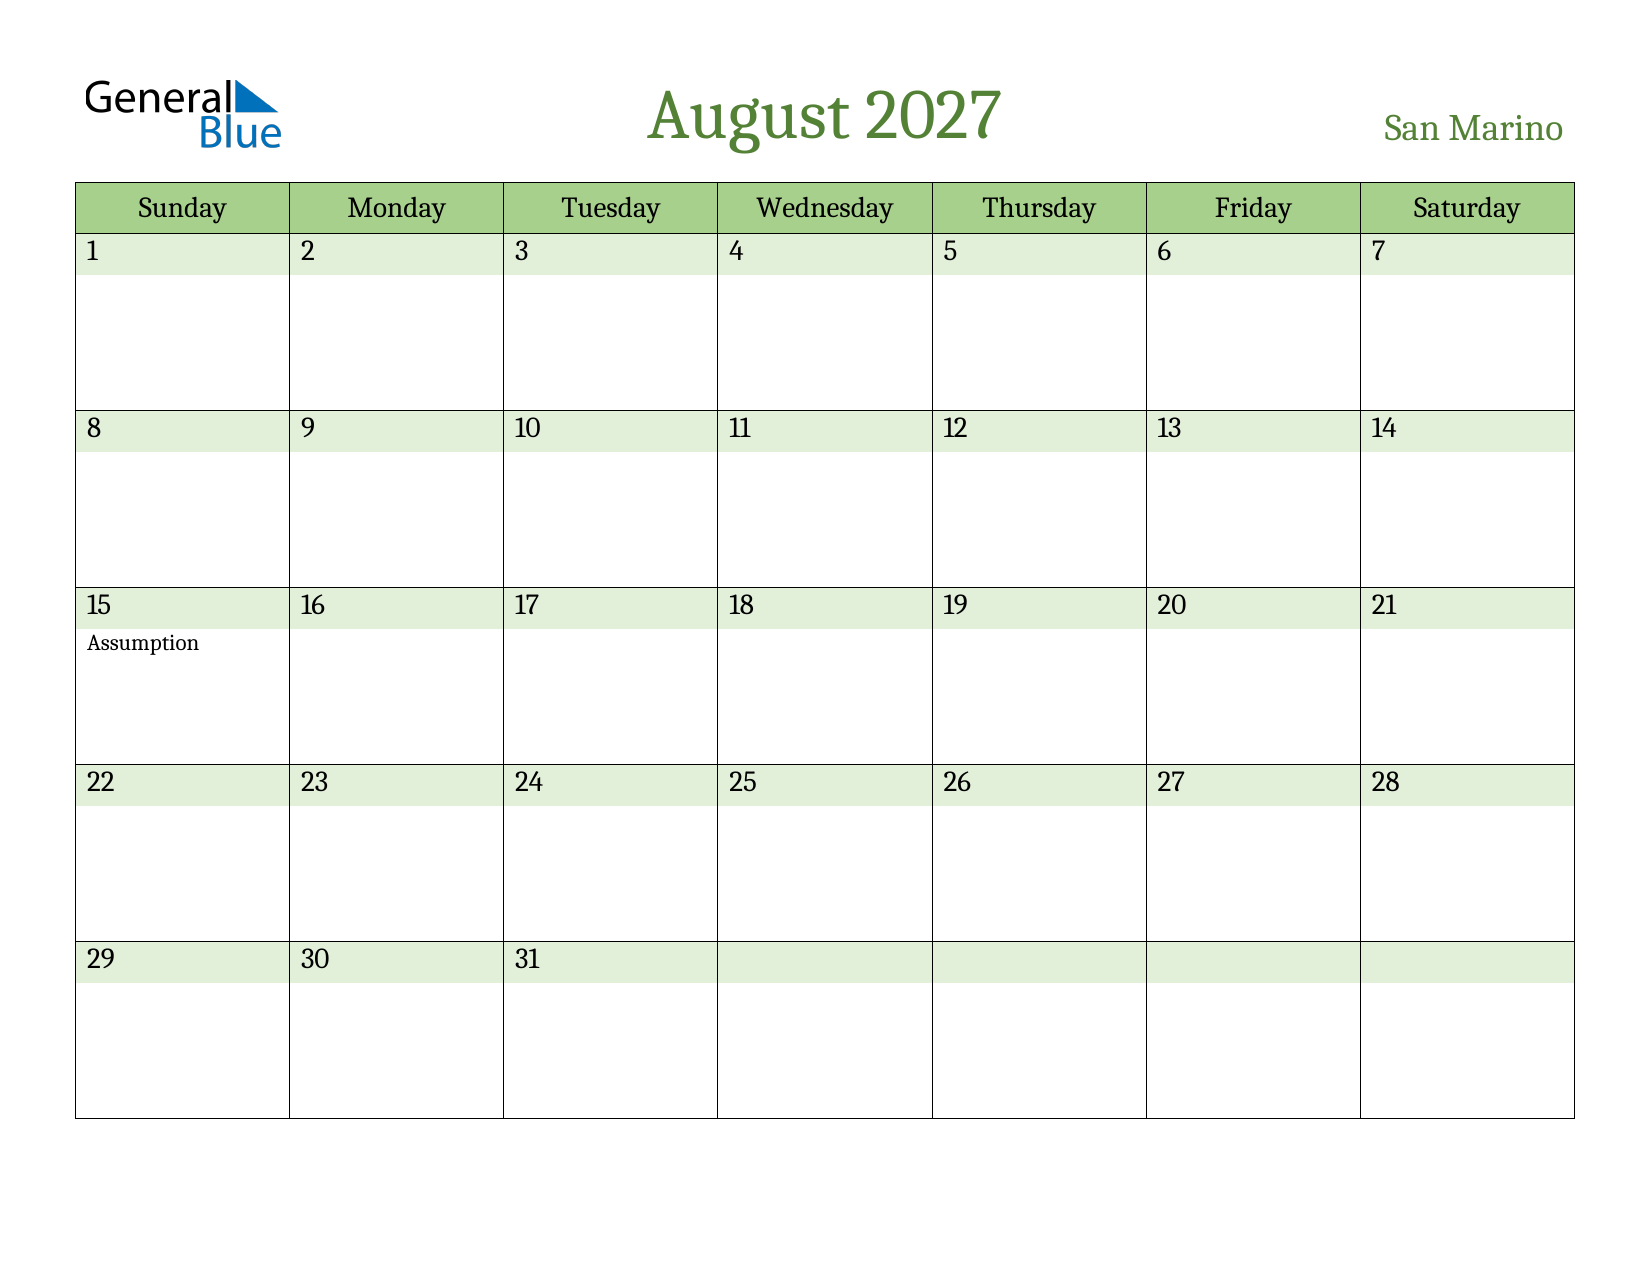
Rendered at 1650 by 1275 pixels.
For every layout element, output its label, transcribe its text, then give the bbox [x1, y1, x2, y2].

table_cell 23 [290, 765, 503, 806]
table_cell [1147, 806, 1360, 941]
table_cell 26 [933, 765, 1146, 806]
table_cell [933, 275, 1146, 410]
table_cell [718, 806, 932, 941]
table_cell 9 [290, 411, 503, 452]
table_cell Saturday [1361, 183, 1574, 233]
table_cell 13 [1147, 411, 1360, 452]
table_cell [933, 983, 1146, 1118]
table_cell 6 [1147, 234, 1360, 275]
table_cell 8 [76, 411, 289, 452]
table_cell [718, 275, 932, 410]
table_cell [290, 806, 503, 941]
table_cell [1361, 629, 1574, 764]
table_cell [290, 983, 503, 1118]
table_cell [504, 629, 717, 764]
table_cell Tuesday [504, 183, 717, 233]
table_cell [933, 806, 1146, 941]
table_cell [718, 983, 932, 1118]
table_header August 2027 [504, 75, 1146, 182]
table_cell 17 [504, 588, 717, 629]
table_cell 5 [933, 234, 1146, 275]
table_cell [504, 452, 717, 587]
table_cell 16 [290, 588, 503, 629]
table_cell 28 [1361, 765, 1574, 806]
table_header San Marino [1146, 75, 1574, 182]
table_cell 12 [933, 411, 1146, 452]
table_cell Monday [290, 183, 503, 233]
table_cell 3 [504, 234, 717, 275]
table_cell [1147, 275, 1360, 410]
table_cell 15 [76, 588, 289, 629]
table_cell [504, 983, 717, 1118]
table_cell [290, 275, 503, 410]
table_cell [76, 983, 289, 1118]
table_cell [290, 629, 503, 764]
table_cell [1361, 806, 1574, 941]
table_header [76, 75, 503, 182]
table_cell [718, 452, 932, 587]
table_cell Assumption [76, 629, 289, 764]
table_cell 25 [718, 765, 932, 806]
table_cell [1147, 983, 1360, 1118]
table_cell Wednesday [718, 183, 932, 233]
table_cell [1361, 942, 1574, 983]
table_cell [1147, 629, 1360, 764]
table_cell [933, 942, 1146, 983]
table_cell 22 [76, 765, 289, 806]
table_cell 19 [933, 588, 1146, 629]
table_cell 14 [1361, 411, 1574, 452]
table_cell [504, 275, 717, 410]
table_cell 10 [504, 411, 717, 452]
table_cell 7 [1361, 234, 1574, 275]
table_cell 18 [718, 588, 932, 629]
picture [86, 80, 281, 148]
table_cell [504, 806, 717, 941]
table_cell Sunday [76, 183, 289, 233]
table_cell 1 [76, 234, 289, 275]
table_cell [1361, 452, 1574, 587]
table_cell Thursday [933, 183, 1146, 233]
table_cell 11 [718, 411, 932, 452]
table_cell 4 [718, 234, 932, 275]
table_cell [290, 452, 503, 587]
table_cell 21 [1361, 588, 1574, 629]
table_cell 20 [1147, 588, 1360, 629]
table_cell 30 [290, 942, 503, 983]
table_cell [76, 452, 289, 587]
table_cell [933, 629, 1146, 764]
table_cell 27 [1147, 765, 1360, 806]
table_cell [1147, 942, 1360, 983]
table_cell [718, 942, 932, 983]
table_cell 29 [76, 942, 289, 983]
table_cell Friday [1147, 183, 1360, 233]
table_cell [933, 452, 1146, 587]
table_cell 2 [290, 234, 503, 275]
table_cell [718, 629, 932, 764]
table_cell [1147, 452, 1360, 587]
table_cell [76, 275, 289, 410]
table_cell [76, 806, 289, 941]
table_cell [1361, 983, 1574, 1118]
table_cell [1361, 275, 1574, 410]
table_cell 31 [504, 942, 717, 983]
table_cell 24 [504, 765, 717, 806]
